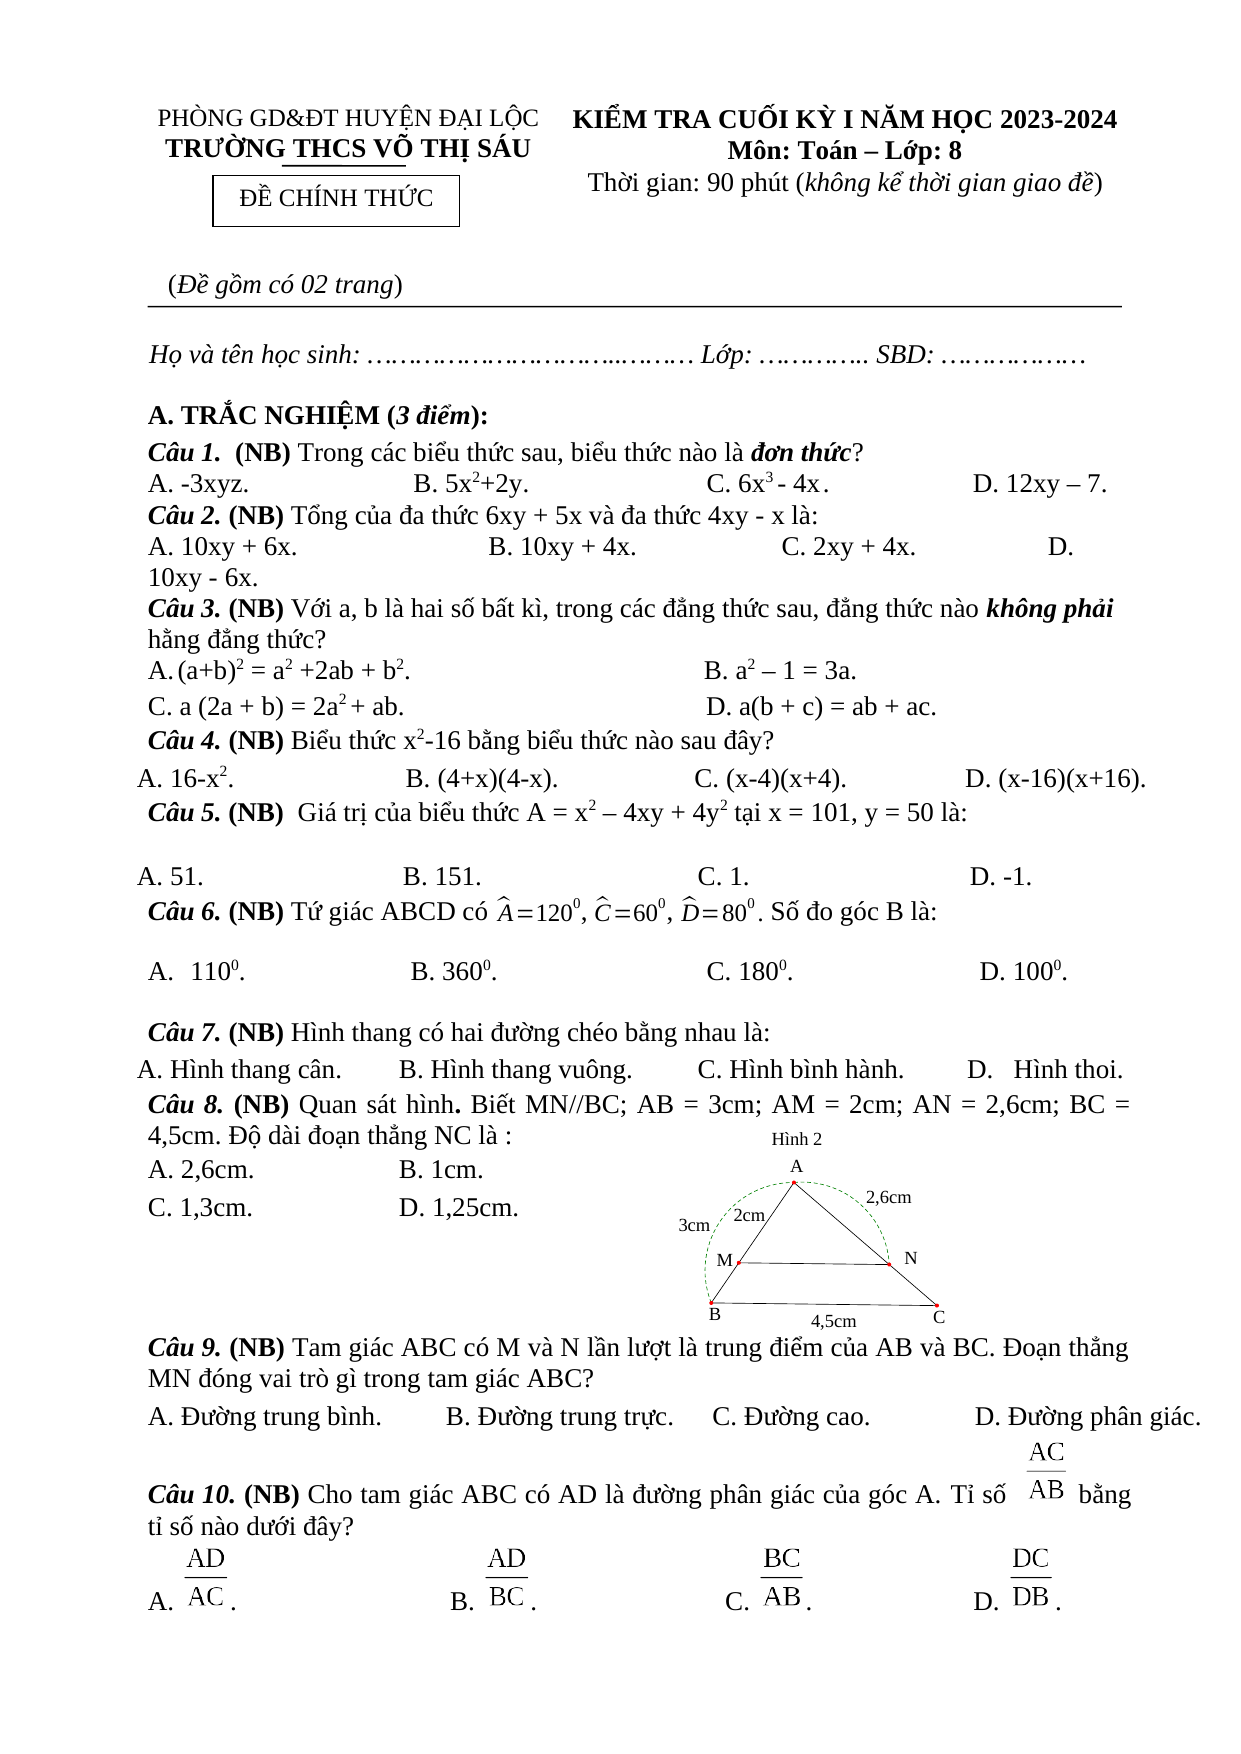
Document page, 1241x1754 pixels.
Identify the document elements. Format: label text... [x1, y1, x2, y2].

table_header B. . [439, 1541, 714, 1617]
text Câu 8. (NB) Quan sát hình. Biết MN//BC; AB = 3cm; AM = 2cm; AN = 2,6cm; BC = 4,5cm. Độ dài đoạn thẳng NC là : [148, 1088, 1132, 1150]
table_header C. Hình bình hành. [658, 1050, 928, 1088]
text Câu 1. (NB) Trong các biểu thức sau, biểu thức nào là đơn thức? [148, 436, 1132, 468]
table_header A. 2,6cm. [136, 1150, 387, 1188]
table_header A. Đường trung bình. [136, 1396, 401, 1434]
text Câu 10. (NB) Cho tam giác ABC có AD là đường phân giác của góc A. Tỉ số bằng tỉ số nào dưới đây? [148, 1434, 1132, 1541]
text Câu 6. (NB) Tứ giác ABCD có , , Số đo góc B là: [148, 894, 1127, 926]
text Câu 2. (NB) Tổng của đa thức 6xy + 5x và đa thức 4xy - x là: [148, 499, 1132, 530]
table_header A. Hình thang cân. [136, 1050, 387, 1088]
list (a+b)2 = a2 +2ab + b2. B. a2 – 1 = 3a. [148, 654, 1132, 686]
text Câu 7. (NB) Hình thang có hai đường chéo bằng nhau là: [148, 1016, 1132, 1047]
table_header D. . [962, 1541, 1143, 1617]
table_header A. 16-x2. [136, 759, 387, 796]
table_header C. . [714, 1541, 962, 1617]
text Câu 5. (NB) Giá trị của biểu thức A = x2 – 4xy + 4y2 tại x = 101, y = 50 là: [148, 796, 1127, 827]
table_header B. 151. [388, 857, 658, 894]
table_header A. . [136, 1541, 438, 1617]
table_header B. Hình thang vuông. [388, 1050, 658, 1088]
table_header C. 1. [658, 857, 928, 894]
table_header B. (4+x)(4-x). [388, 759, 683, 796]
table_header C. (x-4)(x+4). [683, 759, 954, 796]
table_header D. (x-16)(x+16). [954, 759, 1225, 796]
table_header A. 51. [136, 857, 387, 894]
list 1100. B. 3600. C. 1800. D. 1000. [148, 955, 1127, 986]
table_cell C. 1,3cm. [136, 1188, 387, 1225]
table_header PHÒNG GD&ĐT HUYỆN ĐẠI LỘC TRƯỜNG THCS VÕ THỊ SÁU (Đề gồm có 02 trang) [143, 103, 553, 303]
text A. -3xyz. B. 5x2+2y. C. 6x3 - 4x . D. 12xy – 7. [148, 468, 1132, 499]
table_header B. 1cm. [388, 1150, 762, 1188]
text Câu 3. (NB) Với a, b là hai số bất kì, trong các đẳng thức sau, đẳng thức nào không phải hằng đẳng thức? [148, 592, 1132, 654]
table_header B. Đường trung trực. [401, 1396, 701, 1434]
text Câu 9. (NB) Tam giác ABC có M và N lần lượt là trung điểm của AB và BC. Đoạn thẳng MN đóng vai trò gì trong tam giác ABC? [148, 1331, 1132, 1393]
table_header D. Hình thoi. [929, 1050, 1229, 1088]
table_cell D. 1,25cm. [388, 1188, 762, 1225]
text Họ và tên học sinh: …………………………..……… Lớp: ………….. SBD: ……………… [148, 338, 1088, 369]
text C. a (2a + b) = 2a2 + ab. D. a(b + c) = ab + ac. [148, 690, 1132, 721]
table_header D. Đường phân giác. [963, 1396, 1231, 1434]
table_header C. Đường cao. [701, 1396, 963, 1434]
text A. TRẮC NGHIỆM (3 điểm): [148, 399, 1088, 430]
text A. 10xy + 6x. B. 10xy + 4x. C. 2xy + 4x. D. 10xy - 6x. [148, 530, 1132, 592]
text Câu 4. (NB) Biểu thức x2-16 bằng biểu thức nào sau đây? [148, 724, 1132, 756]
table_header D. -1. [929, 857, 1199, 894]
table_header KIỂM TRA CUỐI KỲ I NĂM HỌC 2023-2024 Môn: Toán – Lớp: 8 Thời gian: 90 phút (không kể thời gian giao đề) [553, 103, 1136, 303]
